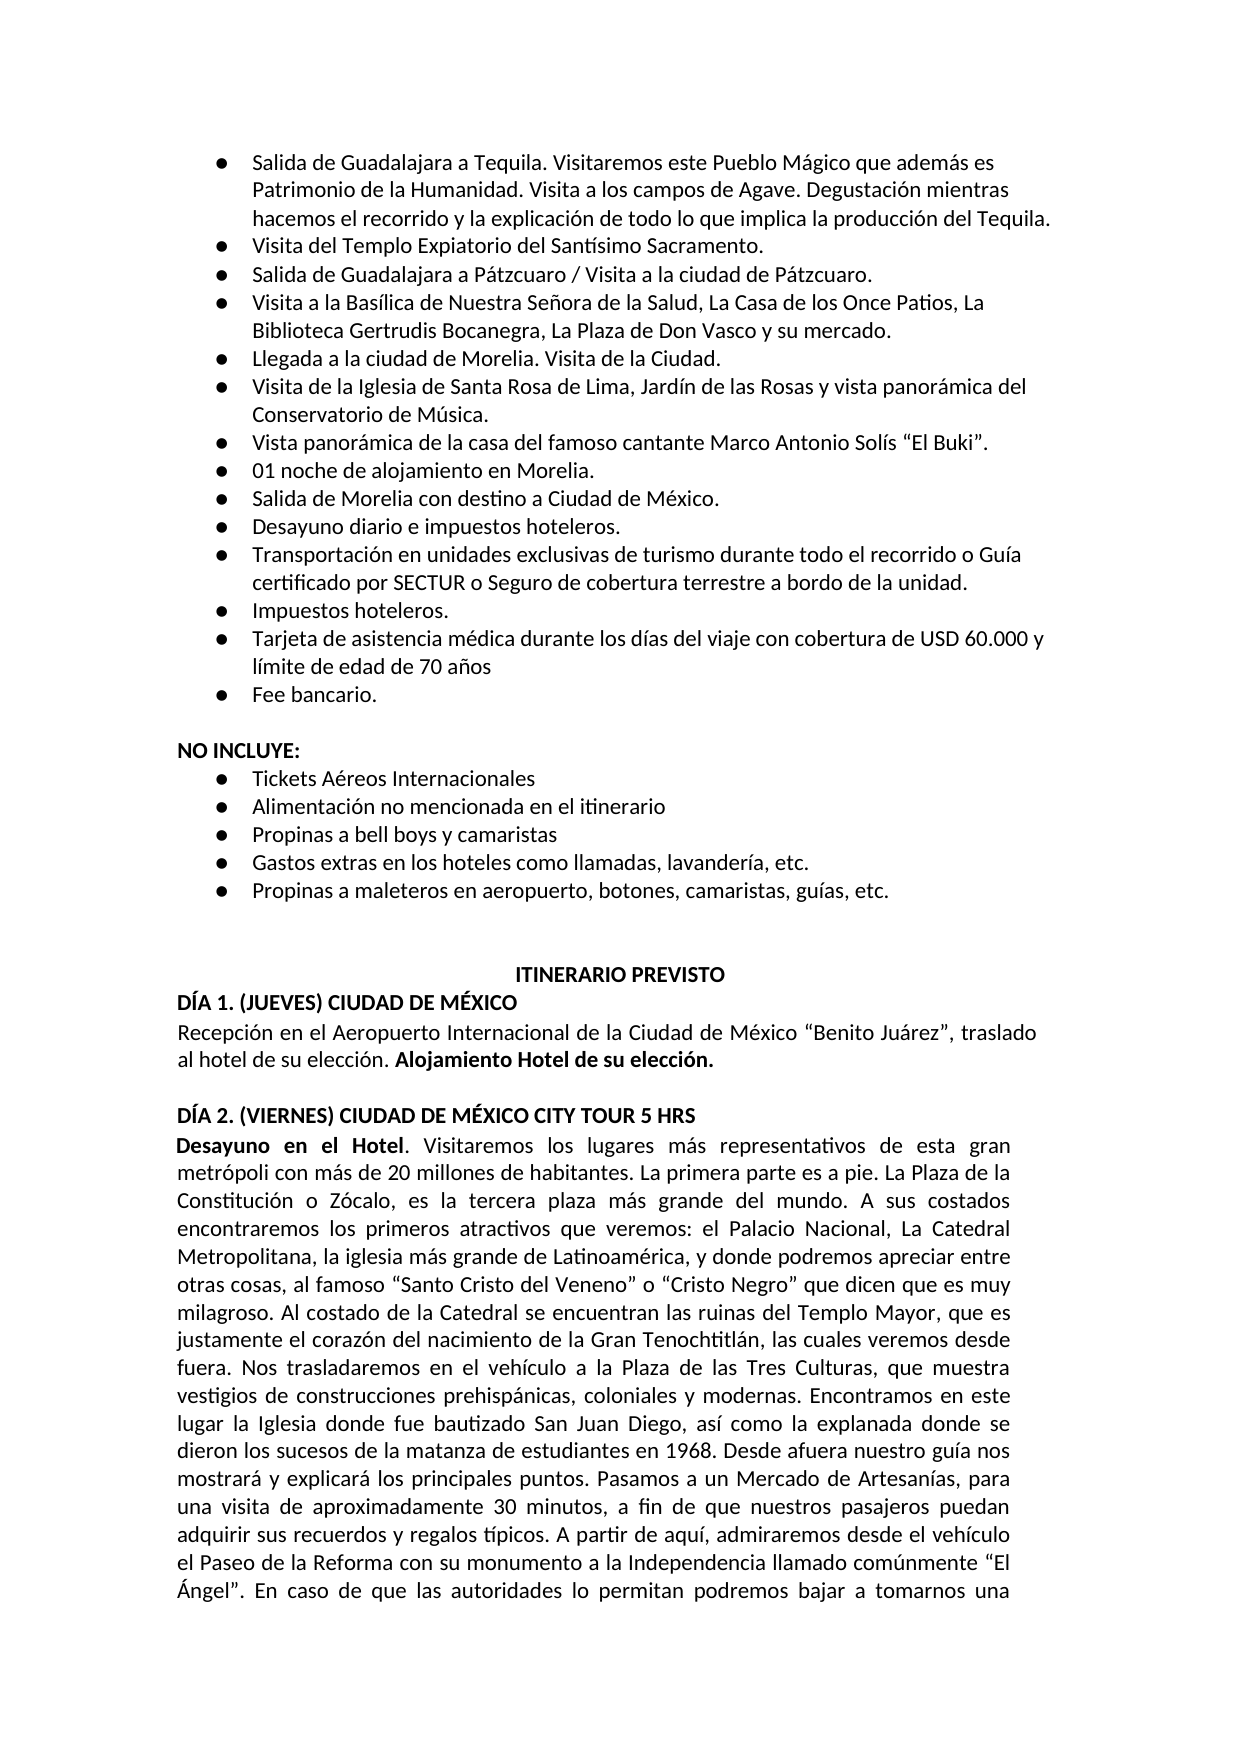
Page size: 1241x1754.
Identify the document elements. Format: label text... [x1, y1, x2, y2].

text NO INCLUYE: [177, 736, 1063, 764]
list Tarjeta de asistencia médica durante los días del viaje con cobertura de USD 60.000 y límite de edad de 70 años [214, 624, 1063, 680]
list Vista panorámica de la casa del famoso cantante Marco Antonio Solís “El Buki”. [214, 428, 1063, 456]
list Propinas a maleteros en aeropuerto, botones, camaristas, guías, etc. [214, 876, 1063, 904]
text Recepción en el Aeropuerto Internacional de la Ciudad de México “Benito Juárez”, traslado al hotel de su elección. Alojamiento Hotel de su elección. [177, 1018, 1038, 1074]
list Llegada a la ciudad de Morelia. Visita de la Ciudad. [214, 344, 1063, 372]
list Desayuno diario e impuestos hoteleros. [214, 512, 1063, 540]
list Visita a la Basílica de Nuestra Señora de la Salud, La Casa de los Once Patios, La Biblioteca Gertrudis Bocanegra, La Plaza de Don Vasco y su mercado. [214, 288, 1063, 344]
list Fee bancario. [214, 680, 1063, 708]
list Alimentación no mencionada en el itinerario [214, 792, 1063, 820]
list Gastos extras en los hoteles como llamadas, lavandería, etc. [214, 848, 1063, 876]
list Transportación en unidades exclusivas de turismo durante todo el recorrido o Guía certificado por SECTUR o Seguro de cobertura terrestre a bordo de la unidad. [214, 540, 1063, 596]
list Visita del Templo Expiatorio del Santísimo Sacramento. [214, 232, 1063, 260]
subtitle DÍA 1. (JUEVES) CIUDAD DE MÉXICO [177, 988, 1043, 1016]
list 01 noche de alojamiento en Morelia. [214, 456, 1063, 484]
text ITINERARIO PREVISTO [177, 960, 1063, 988]
list Visita de la Iglesia de Santa Rosa de Lima, Jardín de las Rosas y vista panorámica del Conservatorio de Música. [214, 372, 1063, 428]
list Salida de Guadalajara a Pátzcuaro / Visita a la ciudad de Pátzcuaro. [214, 260, 1063, 288]
list Salida de Guadalajara a Tequila. Visitaremos este Pueblo Mágico que además es Patrimonio de la Humanidad. Visita a los campos de Agave. Degustación mientras hacemos el recorrido y la explicación de todo lo que implica la producción del Tequila. [214, 148, 1063, 232]
list Tickets Aéreos Internacionales [214, 764, 1063, 792]
list Impuestos hoteleros. [214, 596, 1063, 624]
list Propinas a bell boys y camaristas [214, 820, 1063, 848]
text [176, 1131, 1012, 1604]
list Salida de Morelia con destino a Ciudad de México. [214, 484, 1063, 512]
subtitle DÍA 2. (VIERNES) CIUDAD DE MÉXICO CITY TOUR 5 HRS [177, 1102, 1043, 1130]
